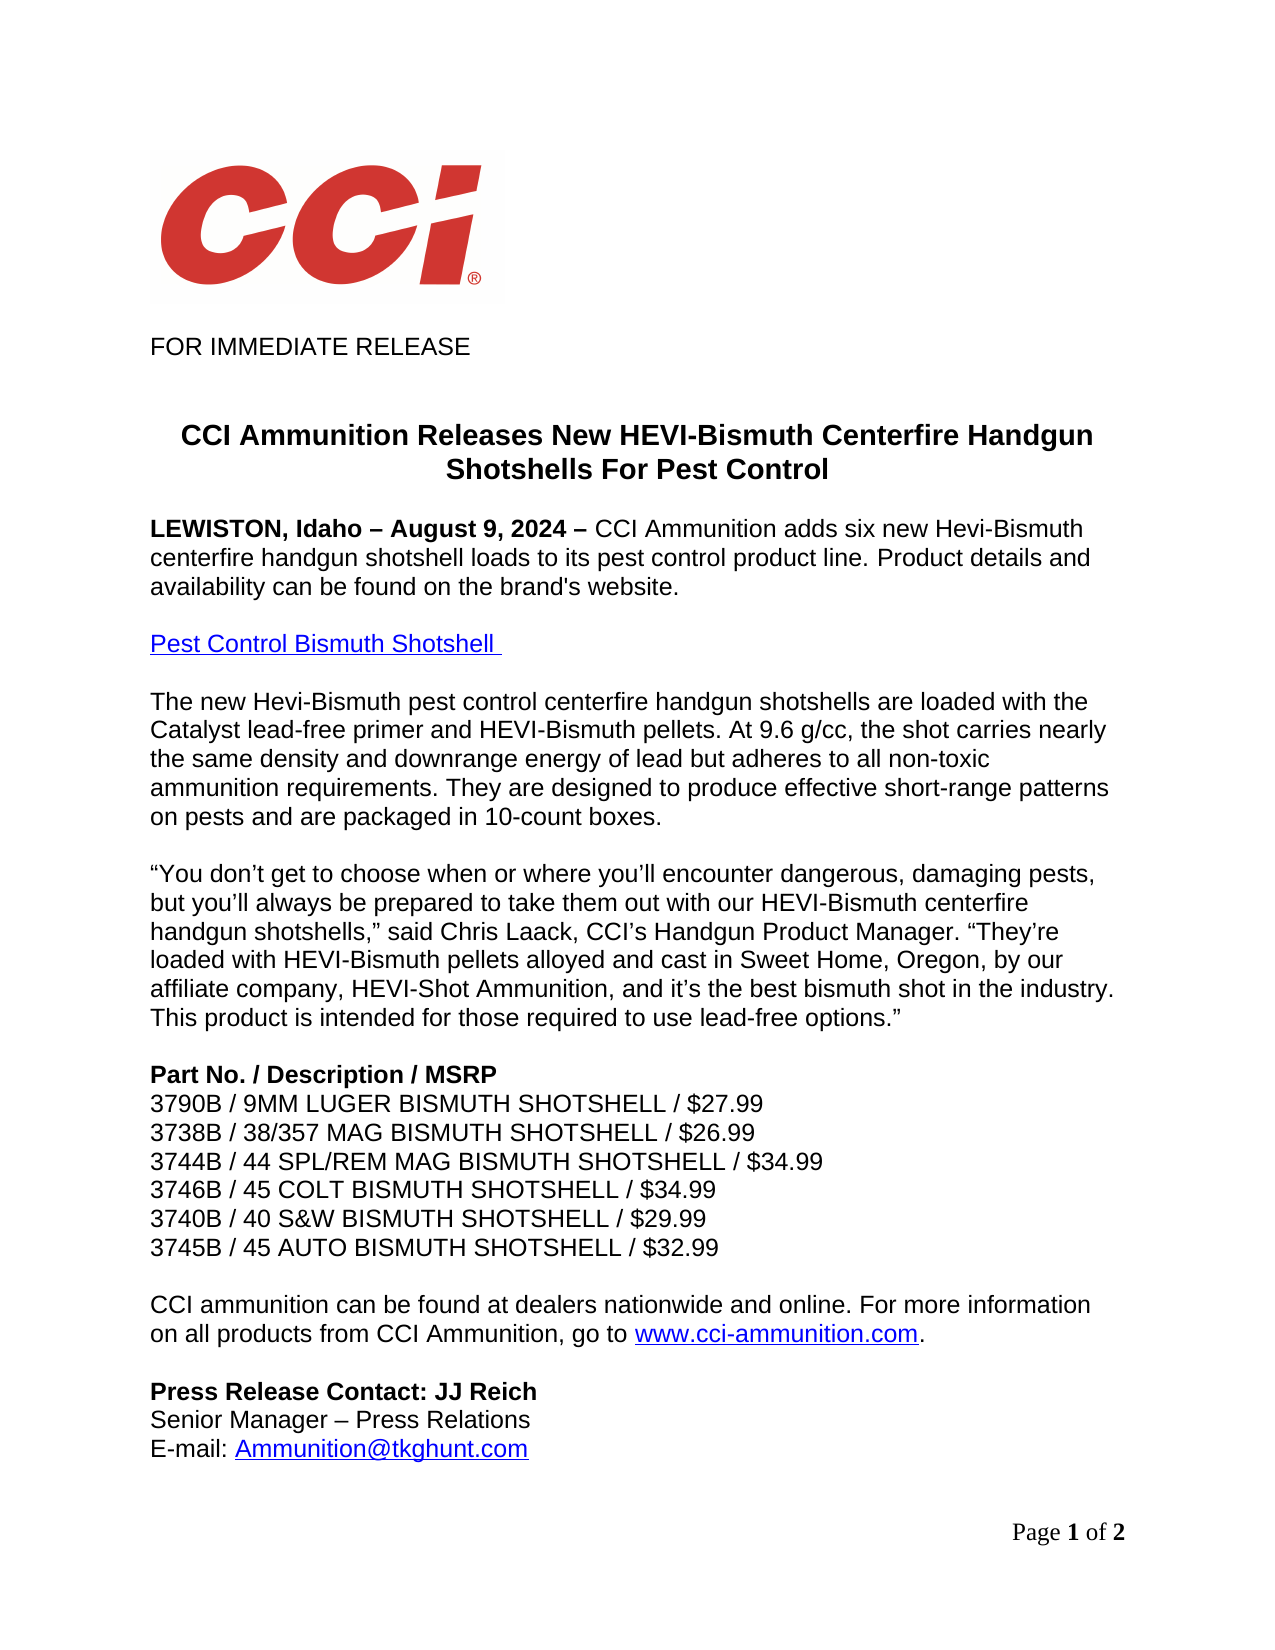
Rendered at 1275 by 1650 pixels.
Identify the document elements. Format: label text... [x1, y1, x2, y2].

text 3744B / 44 SPL/REM MAG BISMUTH SHOTSHELL / $34.99 [150, 1147, 1125, 1176]
text LEWISTON, Idaho – August 9, 2024 – CCI Ammunition adds six new Hevi-Bismuth centerfire handgun shotshell loads to its pest control product line. Product details and availability can be found on the brand's website. [150, 514, 1125, 601]
text CCI Ammunition Releases New HEVI-Bismuth Centerfire Handgun Shotshells For Pest Control [150, 418, 1125, 486]
text 3738B / 38/357 MAG BISMUTH SHOTSHELL / $26.99 [150, 1118, 1125, 1147]
text 3790B / 9MM LUGER BISMUTH SHOTSHELL / $27.99 [150, 1089, 1125, 1118]
picture [150, 150, 506, 304]
text Press Release Contact: JJ Reich [150, 1377, 1125, 1406]
text E-mail: Ammunition@tkghunt.com [150, 1434, 1125, 1463]
text FOR IMMEDIATE RELEASE [150, 332, 1125, 361]
text The new Hevi-Bismuth pest control centerfire handgun shotshells are loaded with the [150, 687, 1125, 716]
text 3740B / 40 S&W BISMUTH SHOTSHELL / $29.99 [150, 1204, 1125, 1233]
text 3745B / 45 AUTO BISMUTH SHOTSHELL / $32.99 [150, 1233, 1125, 1262]
text 3746B / 45 COLT BISMUTH SHOTSHELL / $34.99 [150, 1176, 1125, 1204]
text Catalyst lead-free primer and HEVI-Bismuth pellets. At 9.6 g/cc, the shot carries nearly [150, 716, 1125, 744]
text Part No. / Description / MSRP [150, 1061, 1125, 1089]
text “You don’t get to choose when or where you’ll encounter dangerous, damaging pests, but you’ll always be prepared to take them out with our HEVI-Bismuth centerfire handgun shotshells,” said Chris Laack, CCI’s Handgun Product Manager. “They’re loaded with HEVI-Bismuth pellets alloyed and cast in Sweet Home, Oregon, by our affiliate company, HEVI-Shot Ammunition, and it’s the best bismuth shot in the industry. This product is intended for those required to use lead-free options.” [150, 859, 1125, 1032]
text Pest Control Bismuth Shotshell [150, 629, 1125, 658]
text the same density and downrange energy of lead but adheres to all non-toxic ammunition requirements. They are designed to produce effective short-range patterns on pests and are packaged in 10-count boxes. [150, 744, 1125, 831]
text CCI ammunition can be found at dealers nationwide and online. For more information on all products from CCI Ammunition, go to www.cci-ammunition.com. [150, 1291, 1125, 1348]
text Senior Manager – Press Relations [150, 1406, 1125, 1434]
